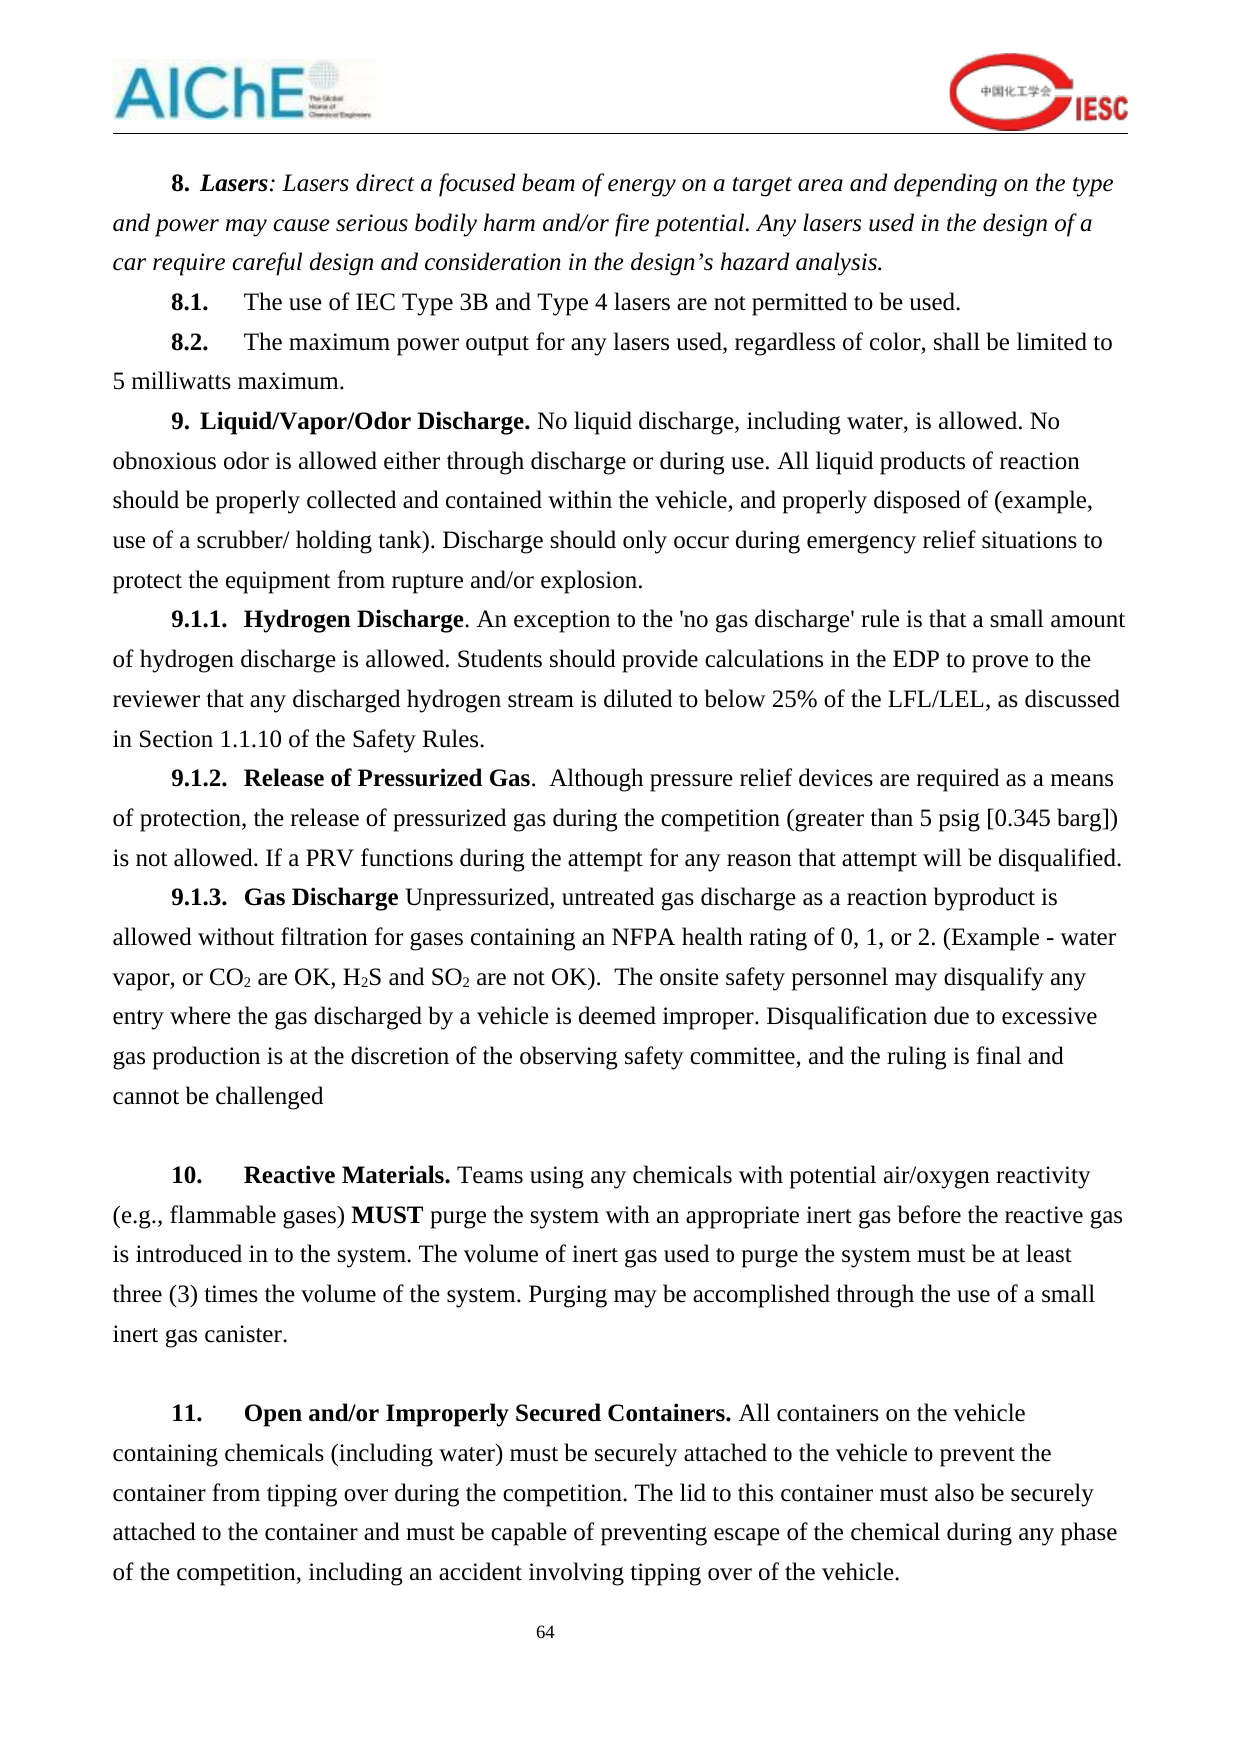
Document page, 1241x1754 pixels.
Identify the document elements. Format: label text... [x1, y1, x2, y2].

list Lasers: Lasers direct a focused beam of energy on a target area and depending on the type and power may cause serious bodily harm and/or fire potential. Any lasers used in the design of a car require careful design and consideration in the design’s hazard analysis. [112, 163, 1128, 282]
list Open and/or Improperly Secured Containers. All containers on the vehicle containing chemicals (including water) must be securely attached to the vehicle to prevent the container from tipping over during the competition. The lid to this container must also be securely attached to the container and must be capable of preventing escape of the chemical during any phase of the competition, including an accident involving tipping over of the vehicle. [112, 1393, 1128, 1591]
list Liquid/Vapor/Odor Discharge. No liquid discharge, including water, is allowed. No obnoxious odor is allowed either through discharge or during use. All liquid products of reaction should be properly collected and contained within the vehicle, and properly disposed of (example, use of a scrubber/ holding tank). Discharge should only occur during emergency relief situations to protect the equipment from rupture and/or explosion. [112, 401, 1128, 599]
list The use of IEC Type 3B and Type 4 lasers are not permitted to be used. [112, 282, 1128, 321]
list Release of Pressurized Gas. Although pressure relief devices are required as a means of protection, the release of pressurized gas during the competition (greater than 5 psig [0.345 barg]) is not allowed. If a PRV functions during the attempt for any reason that attempt will be disqualified. [112, 758, 1128, 877]
picture [112, 59, 376, 120]
picture [949, 53, 1128, 131]
list Hydrogen Discharge. An exception to the 'no gas discharge' rule is that a small amount of hydrogen discharge is allowed. Students should provide calculations in the EDP to prove to the reviewer that any discharged hydrogen stream is diluted to below 25% of the LFL/LEL, as discussed in Section 1.1.10 of the Safety Rules. [112, 599, 1128, 758]
list Reactive Materials. Teams using any chemicals with potential air/oxygen reactivity (e.g., flammable gases) MUST purge the system with an appropriate inert gas before the reactive gas is introduced in to the system. The volume of inert gas used to purge the system must be at least three (3) times the volume of the system. Purging may be accomplished through the use of a small inert gas canister. [112, 1155, 1128, 1353]
list The maximum power output for any lasers used, regardless of color, shall be limited to 5 milliwatts maximum. [112, 321, 1128, 401]
list Gas Discharge Unpressurized, untreated gas discharge as a reaction byproduct is allowed without filtration for gases containing an NFPA health rating of 0, 1, or 2. (Example - water vapor, or CO2 are OK, H2S and SO2 are not OK). The onsite safety personnel may disqualify any entry where the gas discharged by a vehicle is deemed improper. Disqualification due to excessive gas production is at the discretion of the observing safety committee, and the ruling is final and cannot be challenged [112, 877, 1128, 1115]
